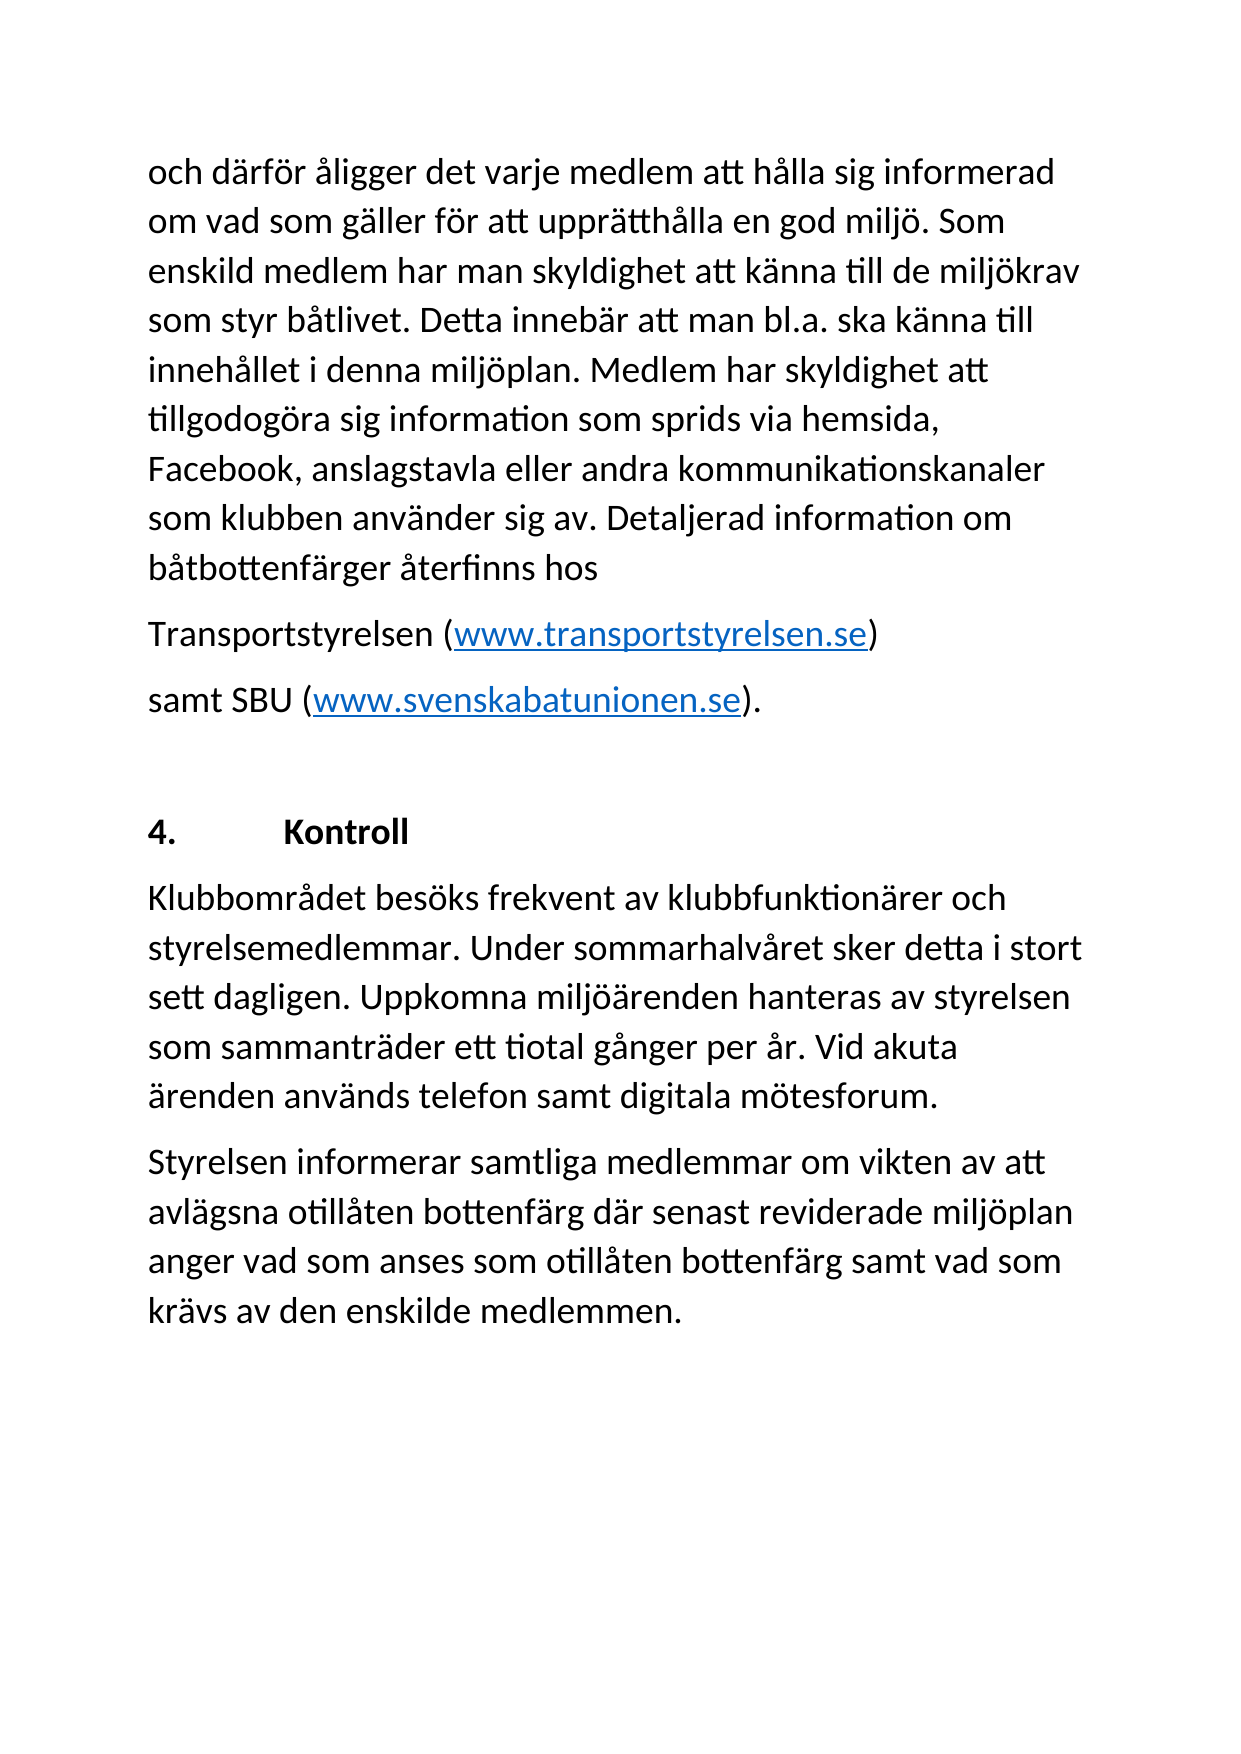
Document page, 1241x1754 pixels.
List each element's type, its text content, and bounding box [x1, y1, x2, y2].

text Styrelsen informerar samtliga medlemmar om vikten av att avlägsna otillåten bottenfärg där senast reviderade miljöplan anger vad som anses som otillåten bottenfärg samt vad som krävs av den enskilde medlemmen. [148, 1138, 1093, 1332]
text Transportstyrelsen (www.transportstyrelsen.se) [148, 609, 1093, 655]
text samt SBU (www.svenskabatunionen.se). [148, 676, 1093, 722]
text 4. Kontroll [148, 808, 1093, 854]
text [148, 148, 1093, 589]
text Klubbområdet besöks frekvent av klubbfunktionärer och styrelsemedlemmar. Under sommarhalvåret sker detta i stort sett dagligen. Uppkomna miljöärenden hanteras av styrelsen som sammanträder ett tiotal gånger per år. Vid akuta ärenden används telefon samt digitala mötesforum. [148, 874, 1093, 1118]
